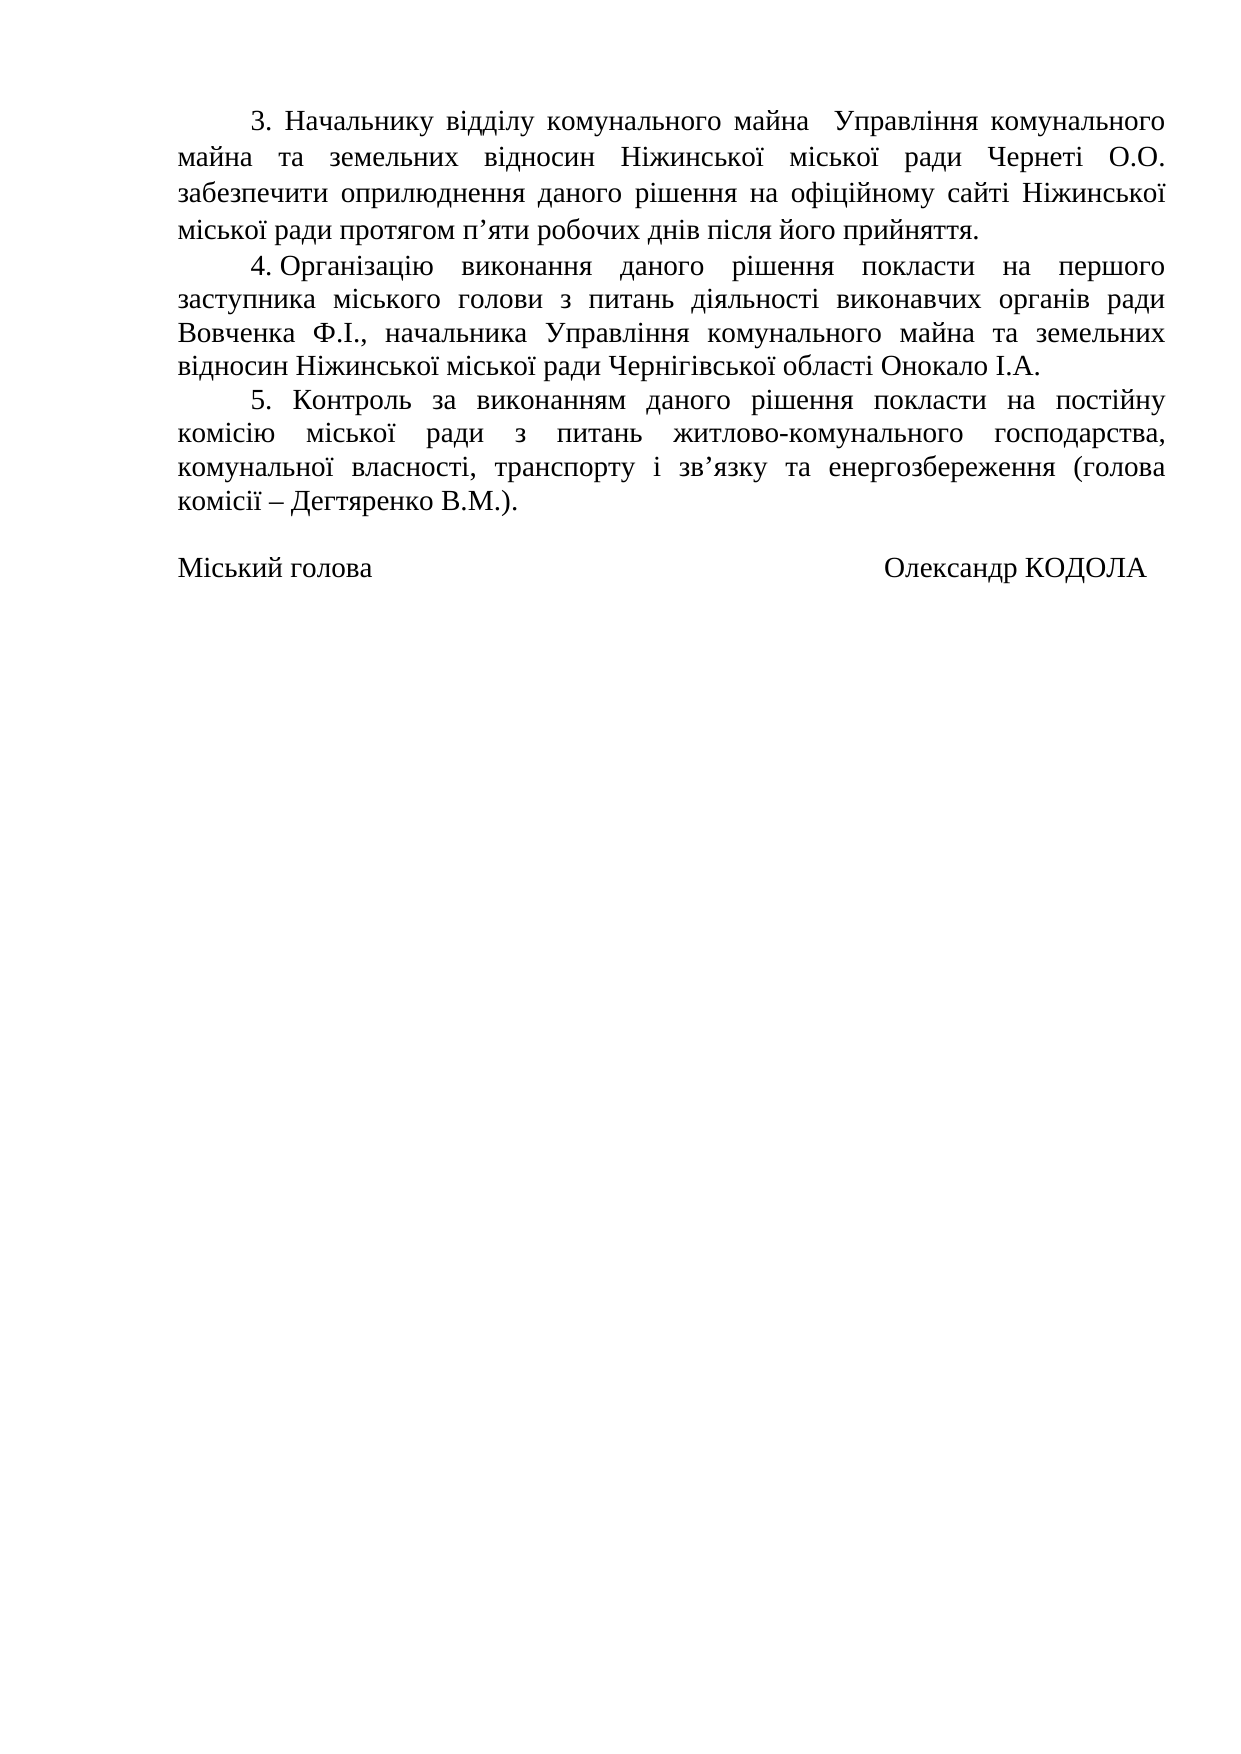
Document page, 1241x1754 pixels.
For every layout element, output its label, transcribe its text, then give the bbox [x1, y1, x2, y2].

text 5. Контроль за виконанням даного рішення покласти на постійну комісію міської ради з питань житлово-комунального господарства, комунальної власності, транспорту і зв’язку та енергозбереження (голова комісії – Дегтяренко В.М.). [177, 382, 1166, 516]
text Міський голова Олександр КОДОЛА [177, 550, 1196, 583]
text 4. Організацію виконання даного рішення покласти на першого заступника міського голови з питань діяльності виконавчих органів ради Вовченка Ф.І., начальника Управління комунального майна та земельних відносин Ніжинської міської ради Чернігівської області Онокало І.А. [177, 248, 1166, 382]
text 3. Начальнику відділу комунального майна Управління комунального майна та земельних відносин Ніжинської міської ради Чернеті О.О. забезпечити оприлюднення даного рішення на офіційному сайті Ніжинської міської ради протягом п’яти робочих днів після його прийняття. [177, 103, 1166, 245]
